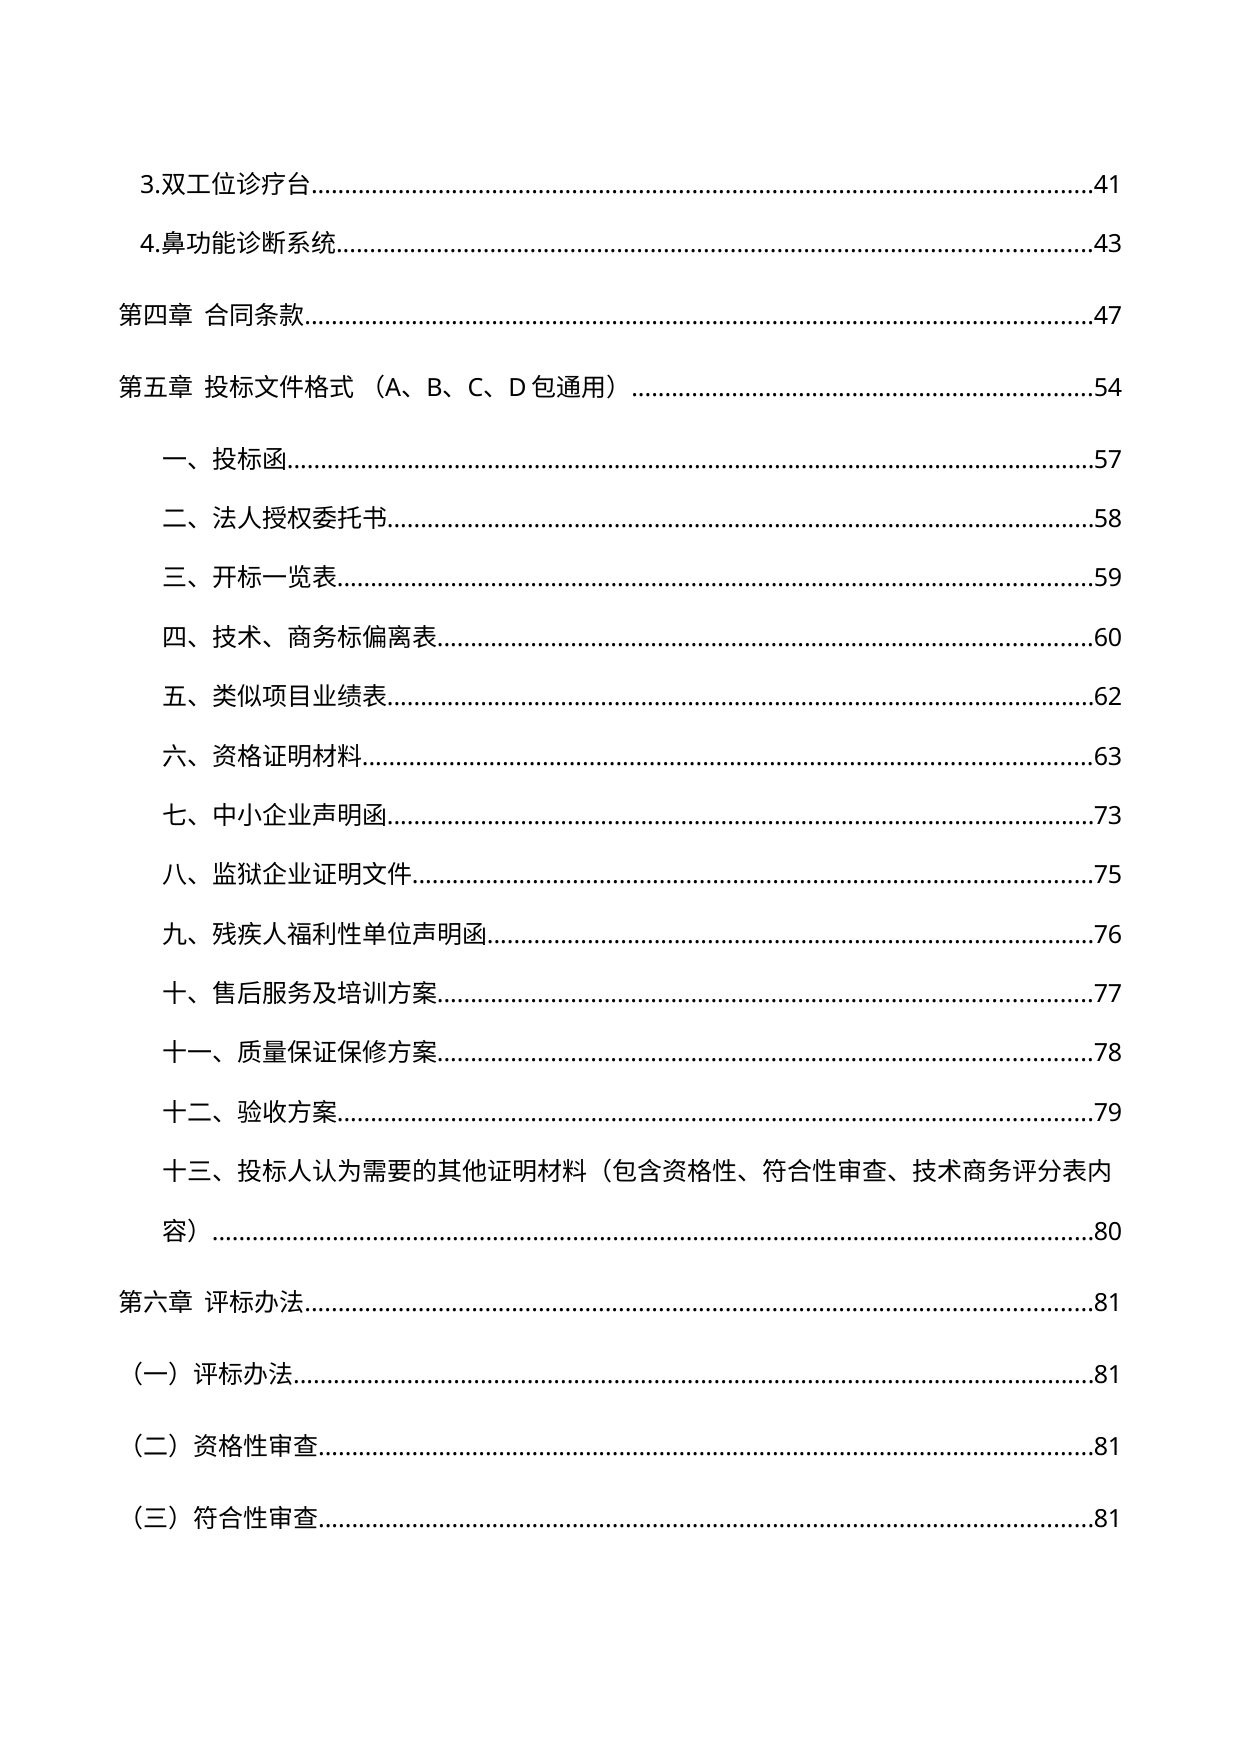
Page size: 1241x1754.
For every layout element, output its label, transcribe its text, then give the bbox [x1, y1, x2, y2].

text 五、类似项目业绩表 62 [162, 665, 1122, 724]
text 十、售后服务及培训方案 77 [162, 962, 1122, 1021]
text 十三、投标人认为需要的其他证明材料（包含资格性、符合性审查、技术商务评分表内容） 80 [162, 1140, 1122, 1259]
text 3.双工位诊疗台 41 [140, 153, 1122, 212]
text 八、监狱企业证明文件 75 [162, 843, 1122, 903]
text 第五章 投标文件格式 （A、B、C、D包通用） 54 [118, 356, 1122, 415]
text 七、中小企业声明函 73 [162, 784, 1122, 843]
text 六、资格证明材料 63 [162, 724, 1122, 784]
text 十一、质量保证保修方案 78 [162, 1021, 1122, 1081]
text （二）资格性审查 81 [118, 1415, 1122, 1474]
text 三、开标一览表 59 [162, 546, 1122, 606]
text 第四章 合同条款 47 [118, 284, 1122, 343]
text （三）符合性审查 81 [118, 1487, 1122, 1546]
text 十二、验收方案 79 [162, 1081, 1122, 1140]
text 九、残疾人福利性单位声明函 76 [162, 903, 1122, 962]
text 二、法人授权委托书 58 [162, 487, 1122, 546]
text 4.鼻功能诊断系统 43 [140, 212, 1122, 271]
text 第六章 评标办法 81 [118, 1271, 1122, 1331]
text 一、投标函 57 [162, 428, 1122, 487]
text （一）评标办法 81 [118, 1343, 1122, 1403]
text 四、技术、商务标偏离表 60 [162, 606, 1122, 665]
